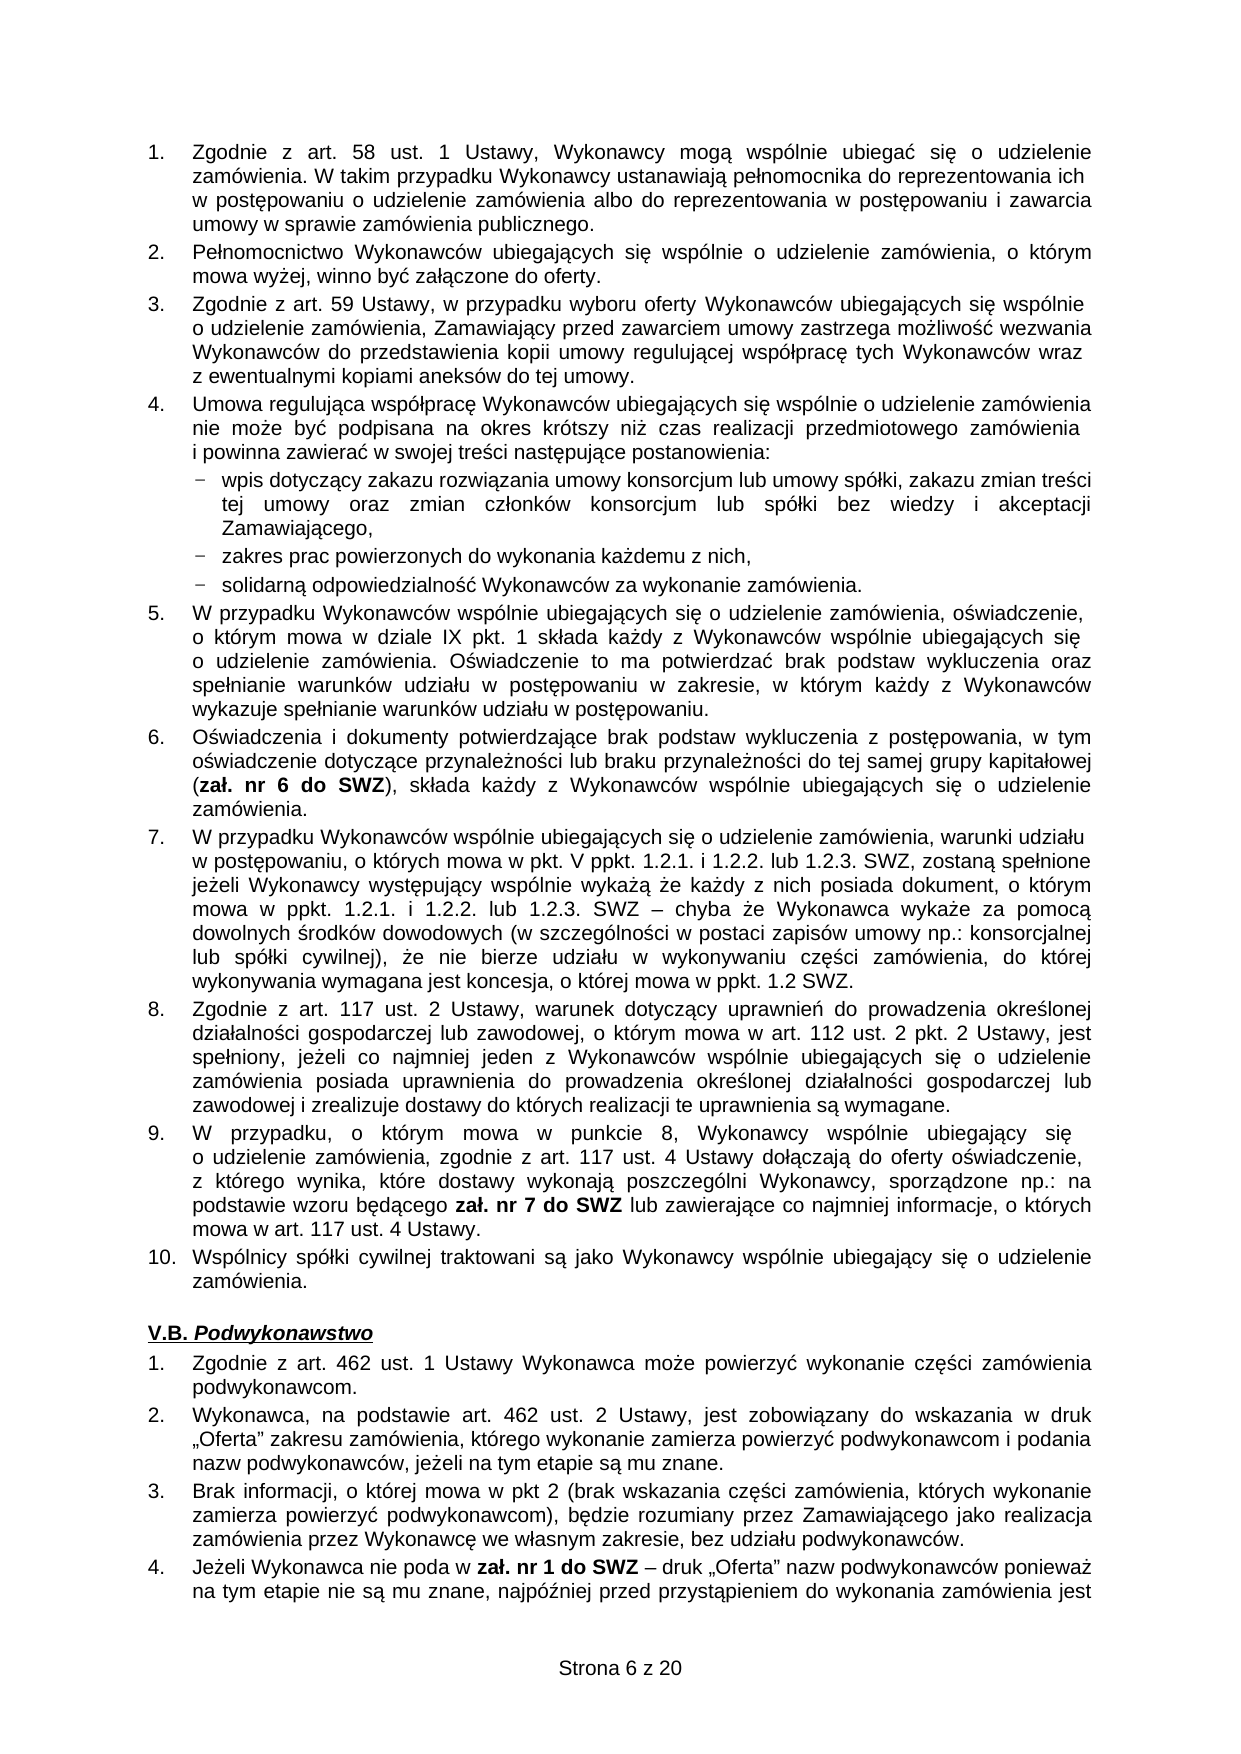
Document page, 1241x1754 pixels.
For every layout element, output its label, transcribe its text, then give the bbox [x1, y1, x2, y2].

text V.B. Podwykonawstwo [148, 1321, 1092, 1345]
list Umowa regulująca współpracę Wykonawców ubiegających się wspólnie o udzielenie zamówienia nie może być podpisana na okres krótszy niż czas realizacji przedmiotowego zamówienia i powinna zawierać w swojej treści następujące postanowienia: [148, 392, 1092, 464]
list W przypadku Wykonawców wspólnie ubiegających się o udzielenie zamówienia, oświadczenie, o którym mowa w dziale IX pkt. 1 składa każdy z Wykonawców wspólnie ubiegających się o udzielenie zamówienia. Oświadczenie to ma potwierdzać brak podstaw wykluczenia oraz spełnianie warunków udziału w postępowaniu w zakresie, w którym każdy z Wykonawców wykazuje spełnianie warunków udziału w postępowaniu. [148, 601, 1092, 721]
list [148, 1555, 1092, 1603]
list W przypadku Wykonawców wspólnie ubiegających się o udzielenie zamówienia, warunki udziału w postępowaniu, o których mowa w pkt. V ppkt. 1.2.1. i 1.2.2. lub 1.2.3. SWZ, zostaną spełnione jeżeli Wykonawcy występujący wspólnie wykażą że każdy z nich posiada dokument, o którym mowa w ppkt. 1.2.1. i 1.2.2. lub 1.2.3. SWZ – chyba że Wykonawca wykaże za pomocą dowolnych środków dowodowych (w szczególności w postaci zapisów umowy np.: konsorcjalnej lub spółki cywilnej), że nie bierze udziału w wykonywaniu części zamówienia, do której wykonywania wymagana jest koncesja, o której mowa w ppkt. 1.2 SWZ. [148, 825, 1092, 993]
list zakres prac powierzonych do wykonania każdemu z nich, [194, 544, 1092, 568]
list Brak informacji, o której mowa w pkt 2 (brak wskazania części zamówienia, których wykonanie zamierza powierzyć podwykonawcom), będzie rozumiany przez Zamawiającego jako realizacja zamówienia przez Wykonawcę we własnym zakresie, bez udziału podwykonawców. [148, 1479, 1092, 1551]
list Zgodnie z art. 58 ust. 1 Ustawy, Wykonawcy mogą wspólnie ubiegać się o udzielenie zamówienia. W takim przypadku Wykonawcy ustanawiają pełnomocnika do reprezentowania ich w postępowaniu o udzielenie zamówienia albo do reprezentowania w postępowaniu i zawarcia umowy w sprawie zamówienia publicznego. [148, 140, 1092, 236]
list Pełnomocnictwo Wykonawców ubiegających się wspólnie o udzielenie zamówienia, o którym mowa wyżej, winno być załączone do oferty. [148, 240, 1092, 288]
list Oświadczenia i dokumenty potwierdzające brak podstaw wykluczenia z postępowania, w tym oświadczenie dotyczące przynależności lub braku przynależności do tej samej grupy kapitałowej (zał. nr 6 do SWZ), składa każdy z Wykonawców wspólnie ubiegających się o udzielenie zamówienia. [148, 725, 1092, 821]
list W przypadku, o którym mowa w punkcie 8, Wykonawcy wspólnie ubiegający się o udzielenie zamówienia, zgodnie z art. 117 ust. 4 Ustawy dołączają do oferty oświadczenie, z którego wynika, które dostawy wykonają poszczególni Wykonawcy, sporządzone np.: na podstawie wzoru będącego zał. nr 7 do SWZ lub zawierające co najmniej informacje, o których mowa w art. 117 ust. 4 Ustawy. [148, 1121, 1092, 1241]
list Zgodnie z art. 117 ust. 2 Ustawy, warunek dotyczący uprawnień do prowadzenia określonej działalności gospodarczej lub zawodowej, o którym mowa w art. 112 ust. 2 pkt. 2 Ustawy, jest spełniony, jeżeli co najmniej jeden z Wykonawców wspólnie ubiegających się o udzielenie zamówienia posiada uprawnienia do prowadzenia określonej działalności gospodarczej lub zawodowej i zrealizuje dostawy do których realizacji te uprawnienia są wymagane. [148, 997, 1092, 1117]
list Wykonawca, na podstawie art. 462 ust. 2 Ustawy, jest zobowiązany do wskazania w druk „Oferta” zakresu zamówienia, którego wykonanie zamierza powierzyć podwykonawcom i podania nazw podwykonawców, jeżeli na tym etapie są mu znane. [148, 1403, 1092, 1475]
list Zgodnie z art. 59 Ustawy, w przypadku wyboru oferty Wykonawców ubiegających się wspólnie o udzielenie zamówienia, Zamawiający przed zawarciem umowy zastrzega możliwość wezwania Wykonawców do przedstawienia kopii umowy regulującej współpracę tych Wykonawców wraz z ewentualnymi kopiami aneksów do tej umowy. [148, 292, 1092, 388]
list Wspólnicy spółki cywilnej traktowani są jako Wykonawcy wspólnie ubiegający się o udzielenie zamówienia. [148, 1245, 1092, 1293]
list Zgodnie z art. 462 ust. 1 Ustawy Wykonawca może powierzyć wykonanie części zamówienia podwykonawcom. [148, 1351, 1092, 1399]
list wpis dotyczący zakazu rozwiązania umowy konsorcjum lub umowy spółki, zakazu zmian treści tej umowy oraz zmian członków konsorcjum lub spółki bez wiedzy i akceptacji Zamawiającego, [194, 468, 1092, 540]
list solidarną odpowiedzialność Wykonawców za wykonanie zamówienia. [194, 573, 1092, 597]
